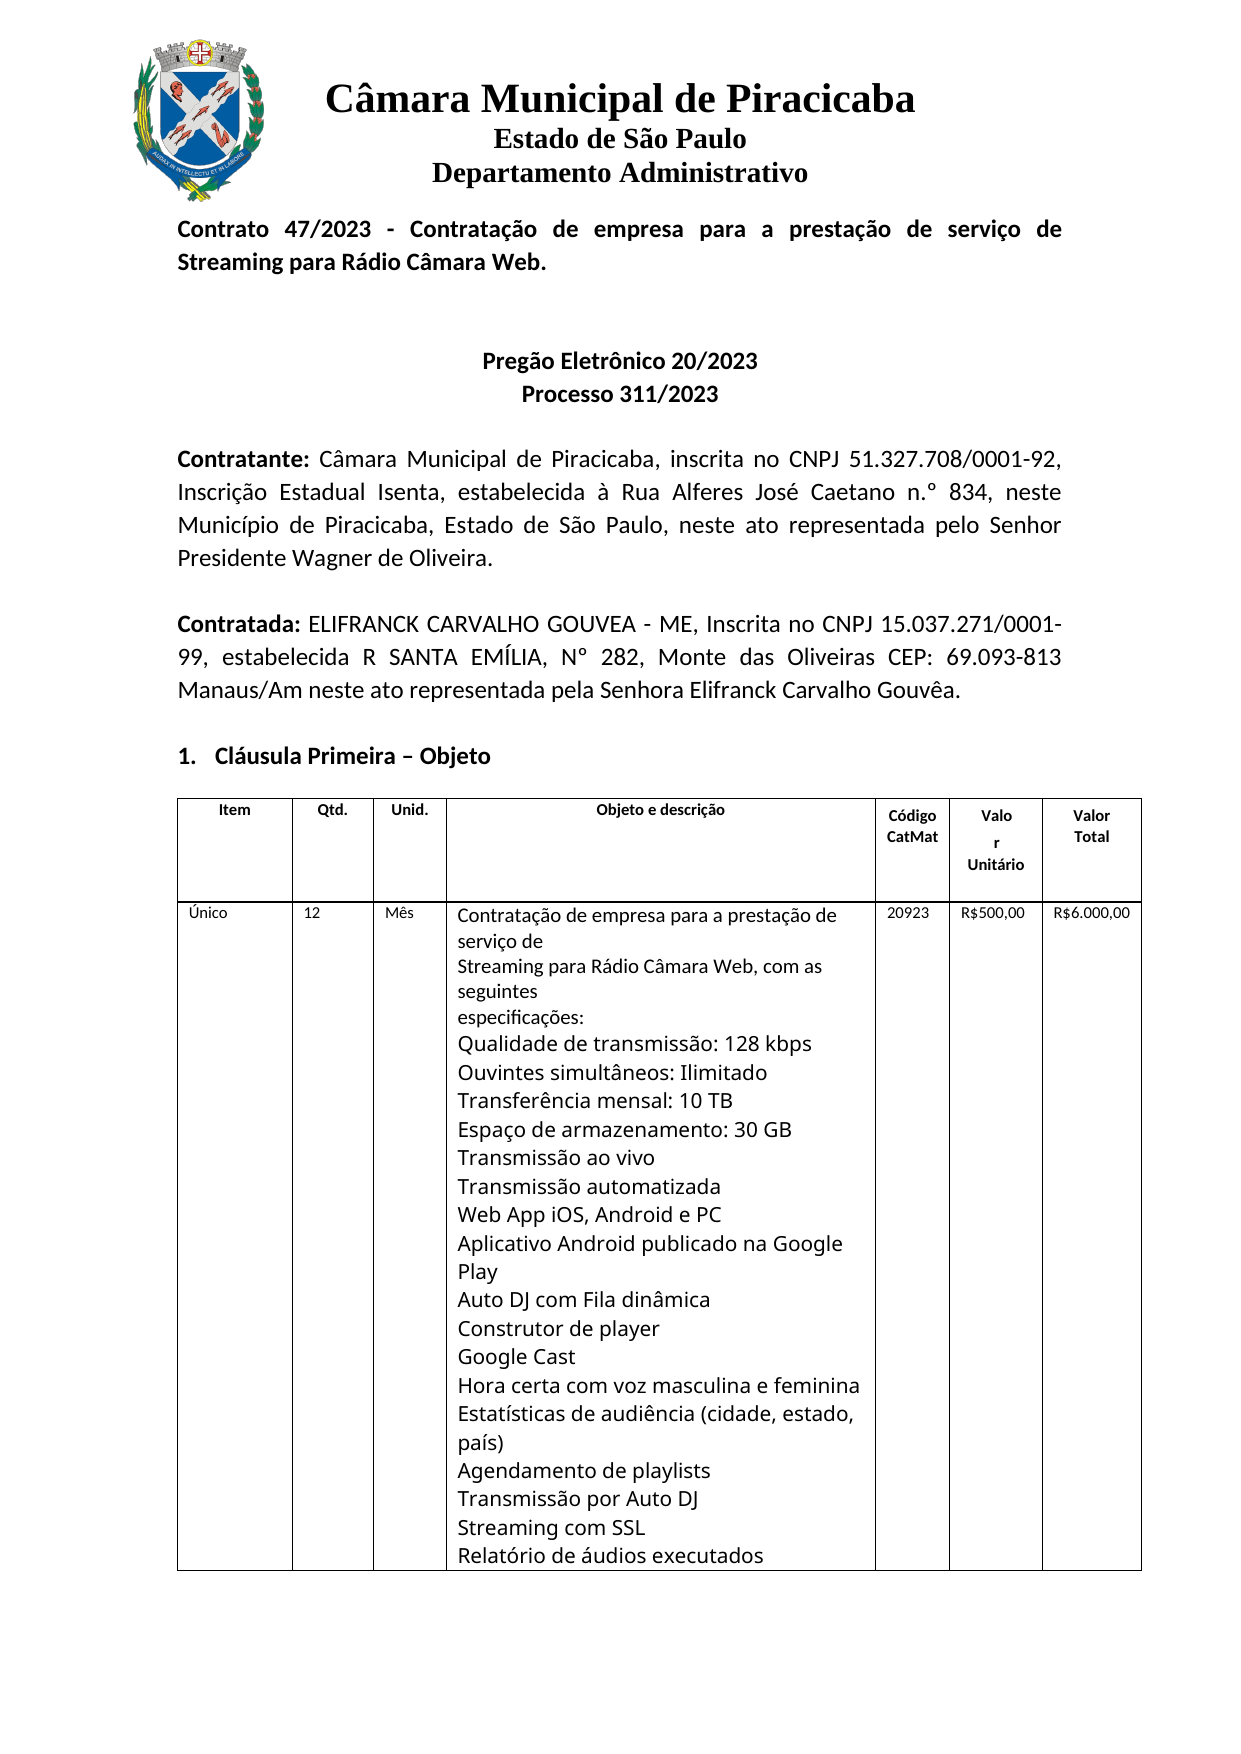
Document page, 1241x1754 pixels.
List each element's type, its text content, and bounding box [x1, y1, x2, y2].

table_header Código CatMat [876, 799, 949, 901]
picture [89, 37, 313, 205]
table_header Qtd. [293, 799, 373, 901]
table_header Objeto e descrição [447, 799, 875, 901]
table_cell R$6.000,00 [1043, 903, 1141, 1570]
table_cell R$500,00 [950, 903, 1042, 1570]
table_header Valor Unitário [950, 799, 1042, 901]
text Contratante: Câmara Municipal de Piracicaba, inscrita no CNPJ 51.327.708/0001-92, Inscrição Estadual Isenta, estabelecida à Rua Alferes José Caetano n.º 834, neste Município de Piracicaba, Estado de São Paulo, neste ato representada pelo Senhor Presidente Wagner de Oliveira. [177, 444, 1063, 573]
table_cell Mês [374, 903, 446, 1570]
table_cell 12 [293, 903, 373, 1570]
table_cell 20923 [876, 903, 949, 1570]
list Cláusula Primeira – Objeto [177, 740, 1063, 770]
text Contratada: ELIFRANCK CARVALHO GOUVEA - ME, Inscrita no CNPJ 15.037.271/0001-99, estabelecida R SANTA EMÍLIA, Nº 282, Monte das Oliveiras CEP: 69.093-813 Manaus/Am neste ato representada pela Senhora Elifranck Carvalho Gouvêa. [177, 608, 1063, 704]
table_header Unid. [374, 799, 446, 901]
text Processo 311/2023 [177, 378, 1063, 408]
table_cell Único [178, 903, 292, 1570]
table_header Item [178, 799, 292, 901]
text Contrato 47/2023 - Contratação de empresa para a prestação de serviço de Streaming para Rádio Câmara Web. [177, 213, 1063, 276]
text Pregão Eletrônico 20/2023 [177, 345, 1063, 375]
table_header Valor Total [1043, 799, 1141, 901]
